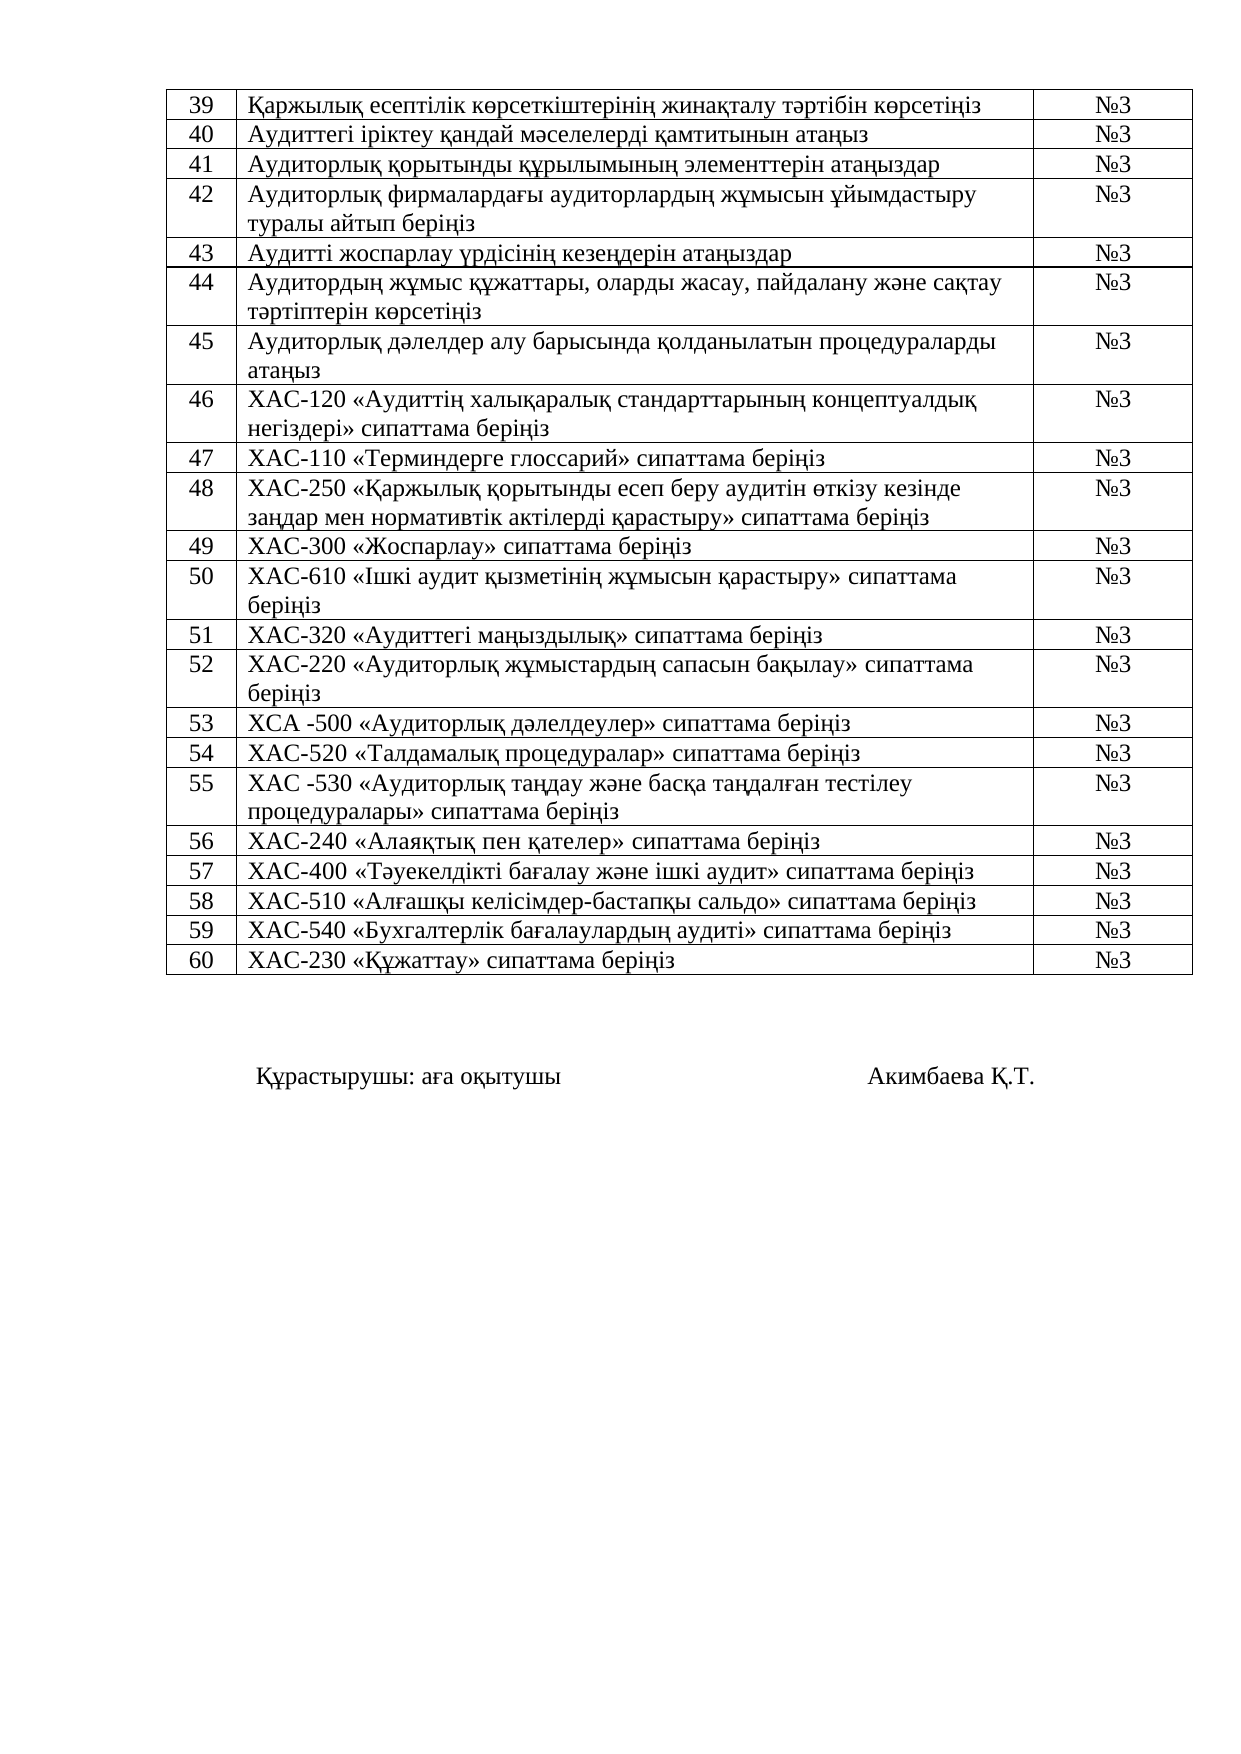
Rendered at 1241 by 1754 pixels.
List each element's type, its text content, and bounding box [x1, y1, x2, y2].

table_cell ХАС-300 «Жоспарлау» сипаттама беріңіз [237, 531, 1033, 560]
table_cell Аудитордың жұмыс құжаттары, оларды жасау, пайдалану және сақтау тәртіптерін көрсетіңіз [237, 268, 1033, 325]
table_cell Аудиттегі іріктеу қандай мәселелерді қамтитынын атаңыз [237, 120, 1033, 148]
table_cell 48 [167, 473, 236, 530]
table_cell №3 [1034, 738, 1192, 767]
table_cell №3 [1034, 149, 1192, 178]
table_cell 50 [167, 561, 236, 619]
table_cell ХАС-610 «Ішкі аудит қызметінің жұмысын қарастыру» сипаттама беріңіз [237, 561, 1033, 619]
table_cell №3 [1034, 531, 1192, 560]
table_cell Қаржылық есептілік көрсеткіштерінің жинақталу тәртібін көрсетіңіз [237, 90, 1033, 118]
table_cell №3 [1034, 650, 1192, 707]
table_cell 47 [167, 443, 236, 472]
table_cell №3 [1034, 443, 1192, 472]
table_cell ХАС-510 «Алғашқы келісімдер-бастапқы сальдо» сипаттама беріңіз [237, 886, 1033, 914]
table_cell Аудиторлық қорытынды құрылымының элементтерін атаңыздар [237, 149, 1033, 178]
table_cell 40 [167, 120, 236, 148]
table_cell 58 [167, 886, 236, 914]
table_cell ХАС-400 «Тәуекелдікті бағалау және ішкі аудит» сипаттама беріңіз [237, 856, 1033, 885]
table_cell №3 [1034, 385, 1192, 442]
table_cell №3 [1034, 90, 1192, 118]
table_cell 42 [167, 179, 236, 237]
table_cell №3 [1034, 561, 1192, 619]
table_cell 43 [167, 238, 236, 266]
table_cell №3 [1034, 768, 1192, 825]
table_cell №3 [1034, 826, 1192, 855]
table_cell №3 [1034, 120, 1192, 148]
table_cell 52 [167, 650, 236, 707]
table_cell 51 [167, 620, 236, 648]
table_cell №3 [1034, 945, 1192, 974]
table_cell №3 [1034, 916, 1192, 944]
text Құрастырушы: аға оқытушы Акимбаева Қ.Т. [118, 1061, 1181, 1090]
table_cell ХАС-220 «Аудиторлық жұмыстардың сапасын бақылау» сипаттама беріңіз [237, 650, 1033, 707]
table_cell 39 [167, 90, 236, 118]
table_cell ХАС-250 «Қаржылық қорытынды есеп беру аудитін өткізу кезінде заңдар мен нормативтік актілерді қарастыру» сипаттама беріңіз [237, 473, 1033, 530]
table_cell ХАС-320 «Аудиттегі маңыздылық» сипаттама беріңіз [237, 620, 1033, 648]
table_cell 60 [167, 945, 236, 974]
table_cell 59 [167, 916, 236, 944]
table_cell ХАС-520 «Талдамалық процедуралар» сипаттама беріңіз [237, 738, 1033, 767]
table_cell 49 [167, 531, 236, 560]
table_cell №3 [1034, 620, 1192, 648]
table_cell 46 [167, 385, 236, 442]
table_cell ХАС-230 «Құжаттау» сипаттама беріңіз [237, 945, 1033, 974]
table_cell ХАС-120 «Аудиттің халықаралық стандарттарының концептуалдық негіздері» сипаттама беріңіз [237, 385, 1033, 442]
table_cell 41 [167, 149, 236, 178]
table_cell Аудиторлық дәлелдер алу барысында қолданылатын процедураларды атаңыз [237, 326, 1033, 383]
table_cell №3 [1034, 708, 1192, 737]
table_cell ХАС-110 «Терминдерге глоссарий» сипаттама беріңіз [237, 443, 1033, 472]
table_cell №3 [1034, 179, 1192, 237]
table_cell №3 [1034, 886, 1192, 914]
table_cell 45 [167, 326, 236, 383]
table_cell Аудиторлық фирмалардағы аудиторлардың жұмысын ұйымдастыру туралы айтып беріңіз [237, 179, 1033, 237]
table_cell 54 [167, 738, 236, 767]
table_cell №3 [1034, 473, 1192, 530]
table_cell №3 [1034, 326, 1192, 383]
table_cell №3 [1034, 268, 1192, 325]
table_cell ХСА -500 «Аудиторлық дәлелдеулер» сипаттама беріңіз [237, 708, 1033, 737]
table_cell 56 [167, 826, 236, 855]
table_cell 57 [167, 856, 236, 885]
table_cell ХАС-240 «Алаяқтық пен қателер» сипаттама беріңіз [237, 826, 1033, 855]
table_cell 55 [167, 768, 236, 825]
table_cell Аудитті жоспарлау үрдісінің кезеңдерін атаңыздар [237, 238, 1033, 266]
table_cell №3 [1034, 856, 1192, 885]
table_cell ХАС -530 «Аудиторлық таңдау және басқа таңдалған тестілеу процедуралары» сипаттама беріңіз [237, 768, 1033, 825]
table_cell 53 [167, 708, 236, 737]
table_cell №3 [1034, 238, 1192, 266]
table_cell 44 [167, 268, 236, 325]
table_cell ХАС-540 «Бухгалтерлік бағалаулардың аудиті» сипаттама беріңіз [237, 916, 1033, 944]
